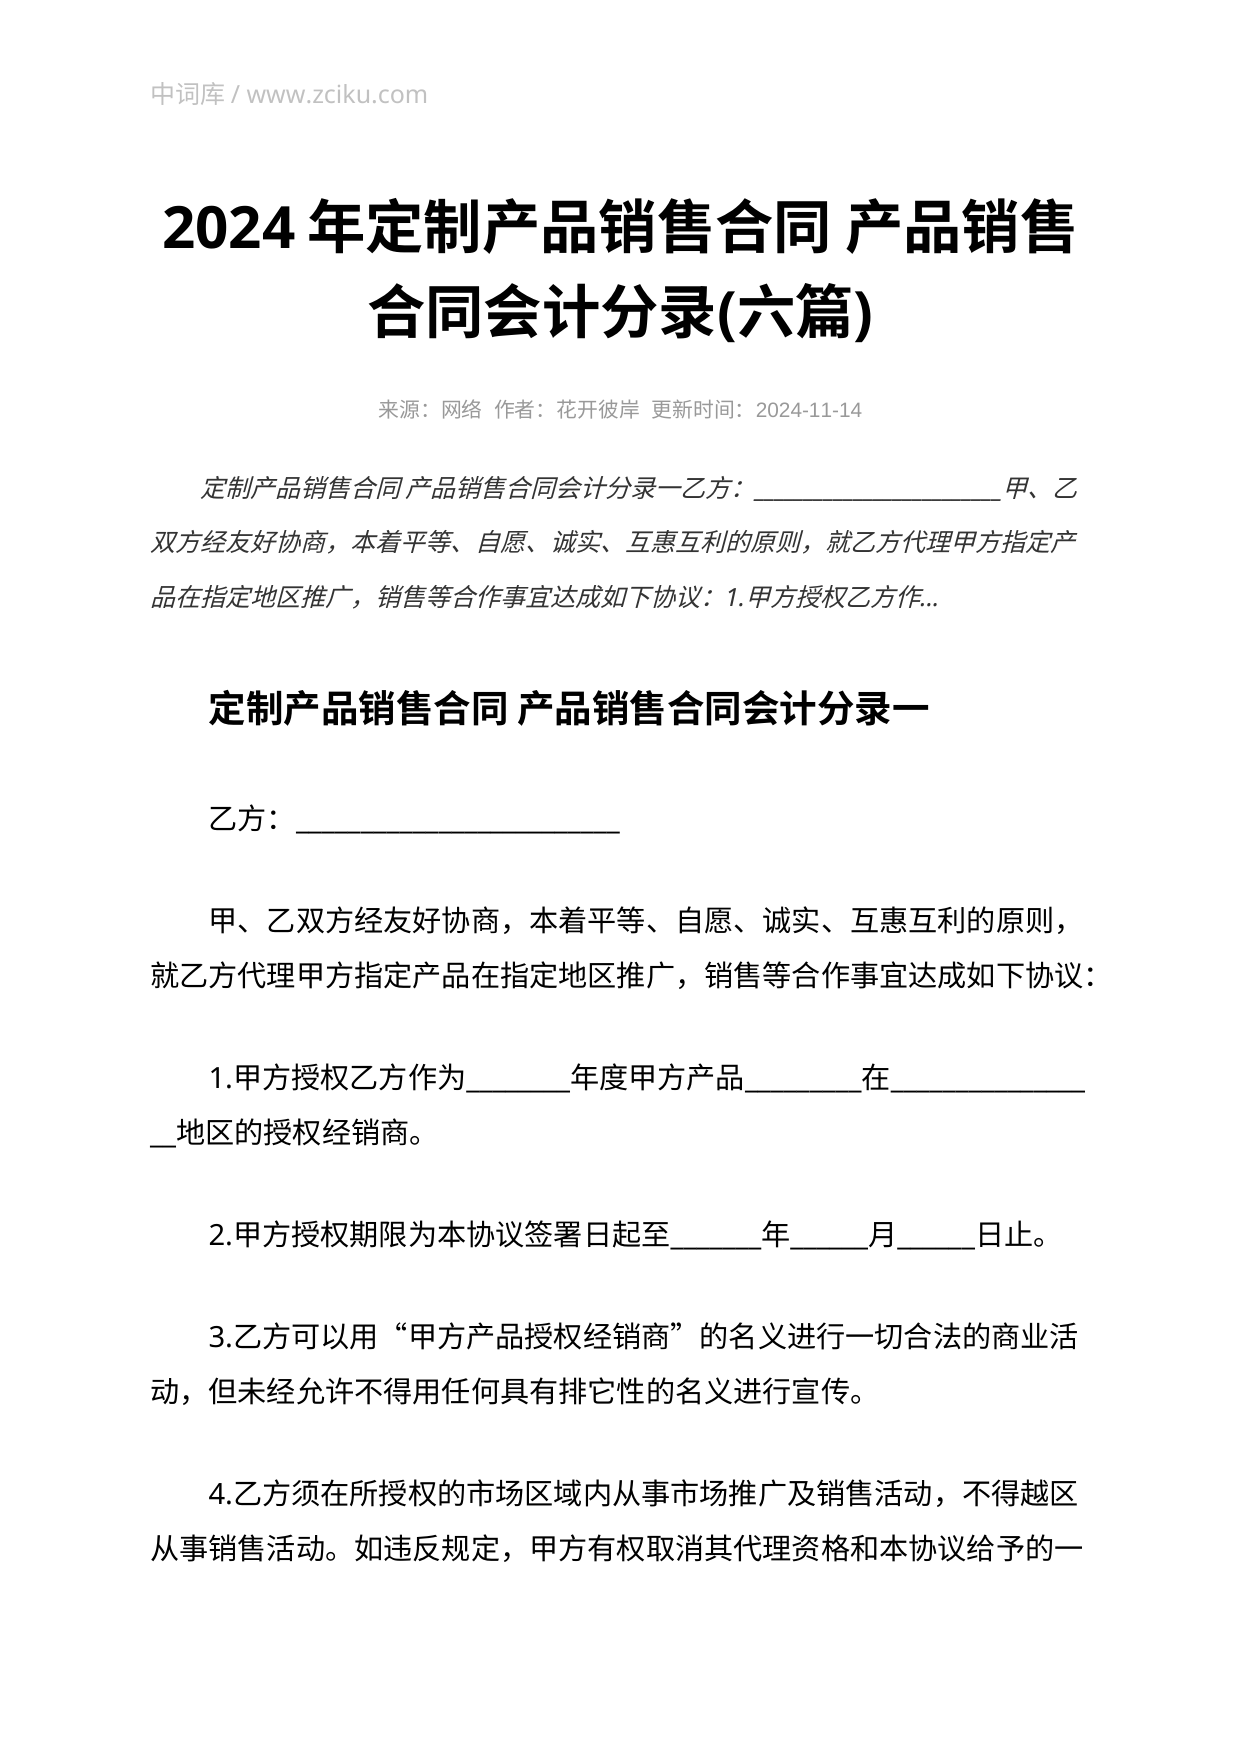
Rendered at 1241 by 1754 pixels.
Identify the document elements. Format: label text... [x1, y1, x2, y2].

text 1.甲方授权乙方作为________年度甲方产品_________在_________________地区的授权经销商。 [150, 1054, 1090, 1152]
text 来源：网络 作者：花开彼岸 更新时间：2024-11-14 [150, 398, 1090, 422]
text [150, 1470, 1090, 1568]
text 3.乙方可以用“甲方产品授权经销商”的名义进行一切合法的商业活动，但未经允许不得用任何具有排它性的名义进行宣传。 [150, 1313, 1090, 1411]
text 定制产品销售合同 产品销售合同会计分录一 [150, 678, 1090, 733]
text 甲、乙双方经友好协商，本着平等、自愿、诚实、互惠互利的原则，就乙方代理甲方指定产品在指定地区推广，销售等合作事宜达成如下协议： [150, 898, 1090, 995]
text 2.甲方授权期限为本协议签署日起至_______年______月______日止。 [150, 1212, 1090, 1254]
subtitle 2024年定制产品销售合同 产品销售合同会计分录(六篇) [150, 181, 1090, 351]
text 乙方：_________________________ [150, 796, 1090, 838]
text 定制产品销售合同 产品销售合同会计分录一乙方：_________________________甲、乙双方经友好协商，本着平等、自愿、诚实、互惠互利的原则，就乙方代理甲方指定产品在指定地区推广，销售等合作事宜达成如下协议：1.甲方授权乙方作... [150, 468, 1090, 613]
